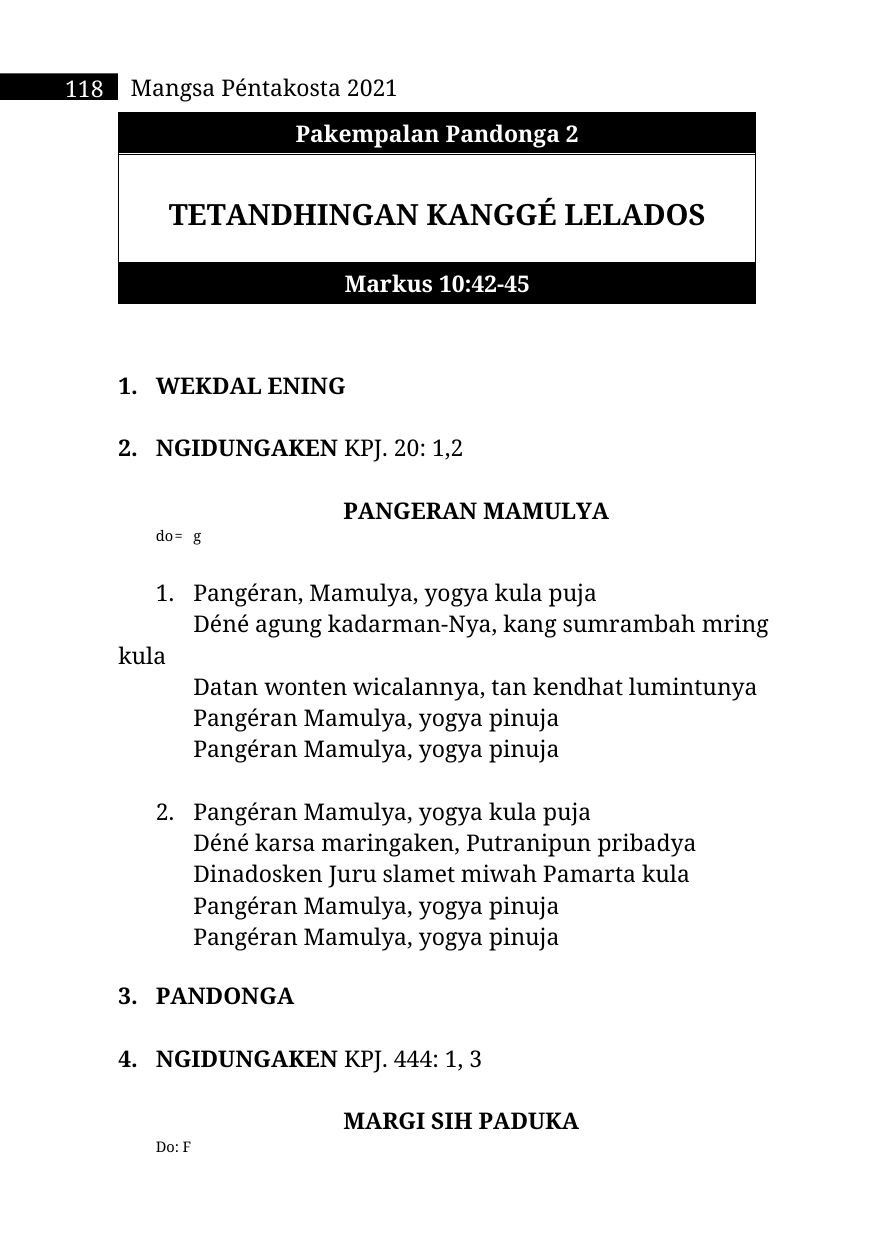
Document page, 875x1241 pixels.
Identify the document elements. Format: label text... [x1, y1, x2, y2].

list NGIDUNGAKEN KPJ. 20: 1,2 [118, 432, 756, 463]
text do = g [118, 526, 756, 546]
table_cell Markus 10:42-45 [119, 263, 755, 303]
table_cell TETANDHINGAN KANGGÉ LELADOS [119, 155, 755, 262]
text PANGERAN MAMULYA [306, 495, 756, 526]
text Do: F [156, 1136, 756, 1156]
text Pangéran Mamulya, yogya pinuja [118, 733, 800, 764]
text Datan wonten wicalannya, tan kendhat lumintunya [118, 671, 800, 702]
text Dinadosken Juru slamet miwah Pamarta kula [193, 858, 800, 889]
table_header Pakempalan Pandonga 2 [119, 113, 755, 153]
list Pangéran Mamulya, yogya kula puja [156, 796, 800, 827]
text MARGI SIH PADUKA [306, 1105, 756, 1136]
text Déné karsa maringaken, Putranipun pribadya [193, 827, 800, 858]
text Pangéran Mamulya, yogya pinuja [118, 702, 800, 733]
list PANDONGA [118, 980, 756, 1011]
list NGIDUNGAKEN KPJ. 444: 1, 3 [118, 1043, 756, 1074]
text Pangéran Mamulya, yogya pinuja [193, 921, 800, 952]
text Pangéran Mamulya, yogya pinuja [193, 889, 800, 921]
list Pangéran, Mamulya, yogya kula puja [156, 577, 800, 608]
text Déné agung kadarman-Nya, kang sumrambah mring kula [118, 608, 800, 671]
list WEKDAL ENING [118, 370, 756, 401]
